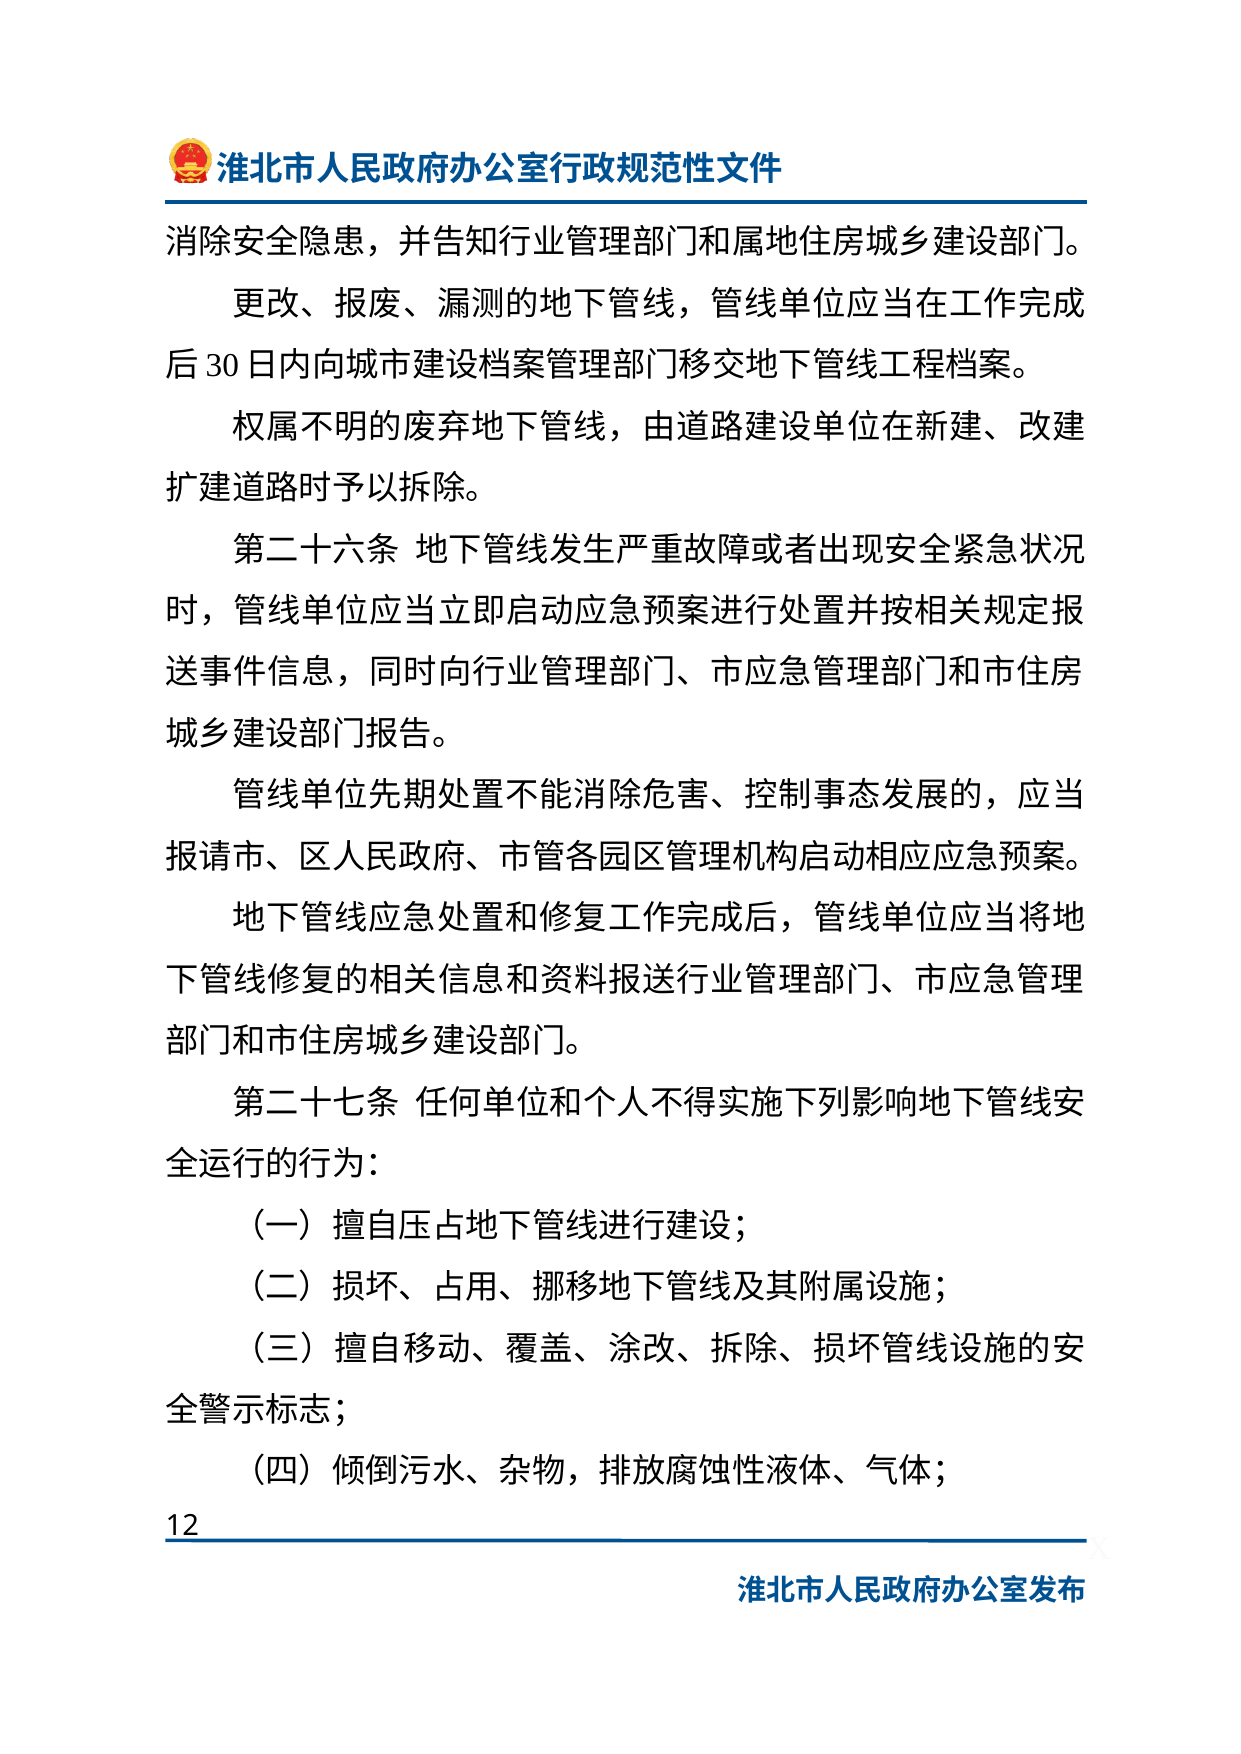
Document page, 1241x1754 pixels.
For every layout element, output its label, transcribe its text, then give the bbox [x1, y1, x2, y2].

text 废弃的地下管线，管线单位应当及时拆除或者封填管道，消除安全隐患，并告知行业管理部门和属地住房城乡建设部门。 [165, 204, 1087, 266]
text （二）损坏、占用、挪移地下管线及其附属设施； [165, 1249, 1087, 1311]
picture [165, 136, 216, 187]
text 第二十七条 任何单位和个人不得实施下列影响地下管线安全运行的行为： [165, 1065, 1087, 1188]
text （三）擅自移动、覆盖、涂改、拆除、损坏管线设施的安全警示标志； [165, 1311, 1087, 1434]
text 权属不明的废弃地下管线，由道路建设单位在新建、改建、扩建道路时予以拆除。 [165, 389, 1087, 512]
text 第二十六条 地下管线发生严重故障或者出现安全紧急状况时，管线单位应当立即启动应急预案进行处置并按相关规定报送事件信息，同时向行业管理部门、市应急管理部门和市住房城乡建设部门报告。 [165, 512, 1087, 758]
text （四）倾倒污水、杂物，排放腐蚀性液体、气体； [165, 1434, 1087, 1495]
text 管线单位先期处置不能消除危害、控制事态发展的，应当报请市、区人民政府、市管各园区管理机构启动相应应急预案。 [165, 758, 1087, 881]
text 地下管线应急处置和修复工作完成后，管线单位应当将地下管线修复的相关信息和资料报送行业管理部门、市应急管理部门和市住房城乡建设部门。 [165, 881, 1087, 1065]
text 更改、报废、漏测的地下管线，管线单位应当在工作完成后30日内向城市建设档案管理部门移交地下管线工程档案。 [165, 266, 1087, 389]
text （一）擅自压占地下管线进行建设； [165, 1188, 1087, 1249]
